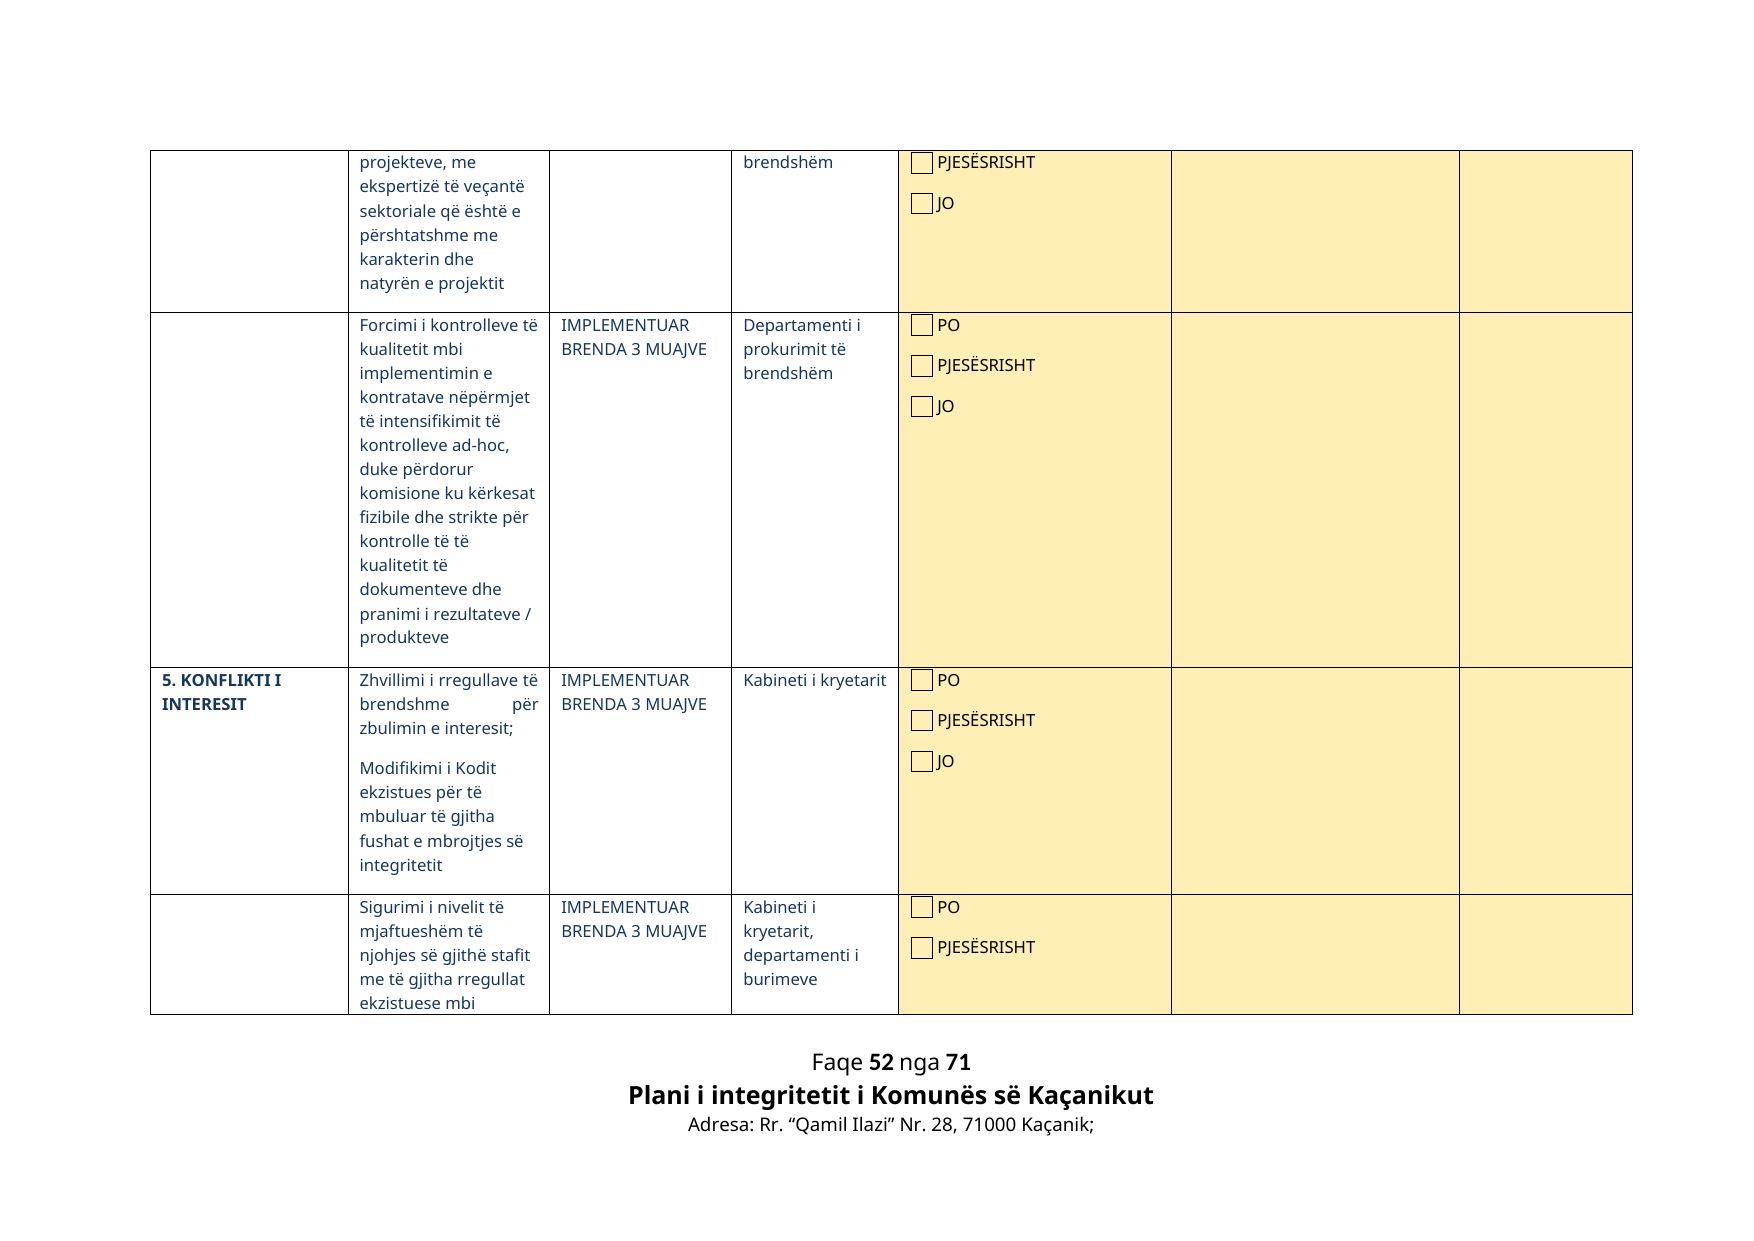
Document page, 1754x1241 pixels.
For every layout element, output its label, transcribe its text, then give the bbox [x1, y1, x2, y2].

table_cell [732, 151, 898, 312]
table_cell IMPLEMENTUAR BRENDA 3 MUAJVE [550, 668, 731, 894]
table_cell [349, 151, 549, 312]
table_cell [151, 895, 348, 1014]
table_cell PO PJESËSRISHT JO [899, 313, 1171, 667]
table_cell 5. KONFLIKTI I INTERESIT [151, 668, 348, 894]
table_cell [1460, 151, 1632, 312]
table_cell PO PJESËSRISHT JO [899, 151, 1171, 312]
table_cell IMPLEMENTUAR BRENDA 3 MUAJVE [550, 313, 731, 667]
table_cell PO PJESËSRISHT JO [899, 668, 1171, 894]
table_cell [732, 895, 898, 1014]
table_cell [151, 313, 348, 667]
table_cell Forcimi i kontrolleve të kualitetit mbi implementimin e kontratave nëpërmjet të intensifikimit të kontrolleve ad-hoc, duke përdorur komisione ku kërkesat fizibile dhe strikte për kontrolle të të kualitetit të dokumenteve dhe pranimi i rezultateve / produkteve [349, 313, 549, 667]
table_cell [1172, 668, 1459, 894]
table_cell [1460, 668, 1632, 894]
table_cell [1172, 313, 1459, 667]
table_cell Zhvillimi i rregullave të brendshme për zbulimin e interesit; Modifikimi i Kodit ekzistues për të mbuluar të gjitha fushat e mbrojtjes së integritetit [349, 668, 549, 894]
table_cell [550, 895, 731, 1014]
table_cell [550, 151, 731, 312]
table_cell [1460, 313, 1632, 667]
table_cell [151, 151, 348, 312]
table_cell PO PJESËSRISHT JO [899, 895, 1171, 1014]
table_cell [1172, 151, 1459, 312]
table_cell Departamenti i prokurimit të brendshëm [732, 313, 898, 667]
table_cell [1172, 895, 1459, 1014]
table_cell Kabineti i kryetarit [732, 668, 898, 894]
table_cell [349, 895, 549, 1014]
table_cell [1460, 895, 1632, 1014]
